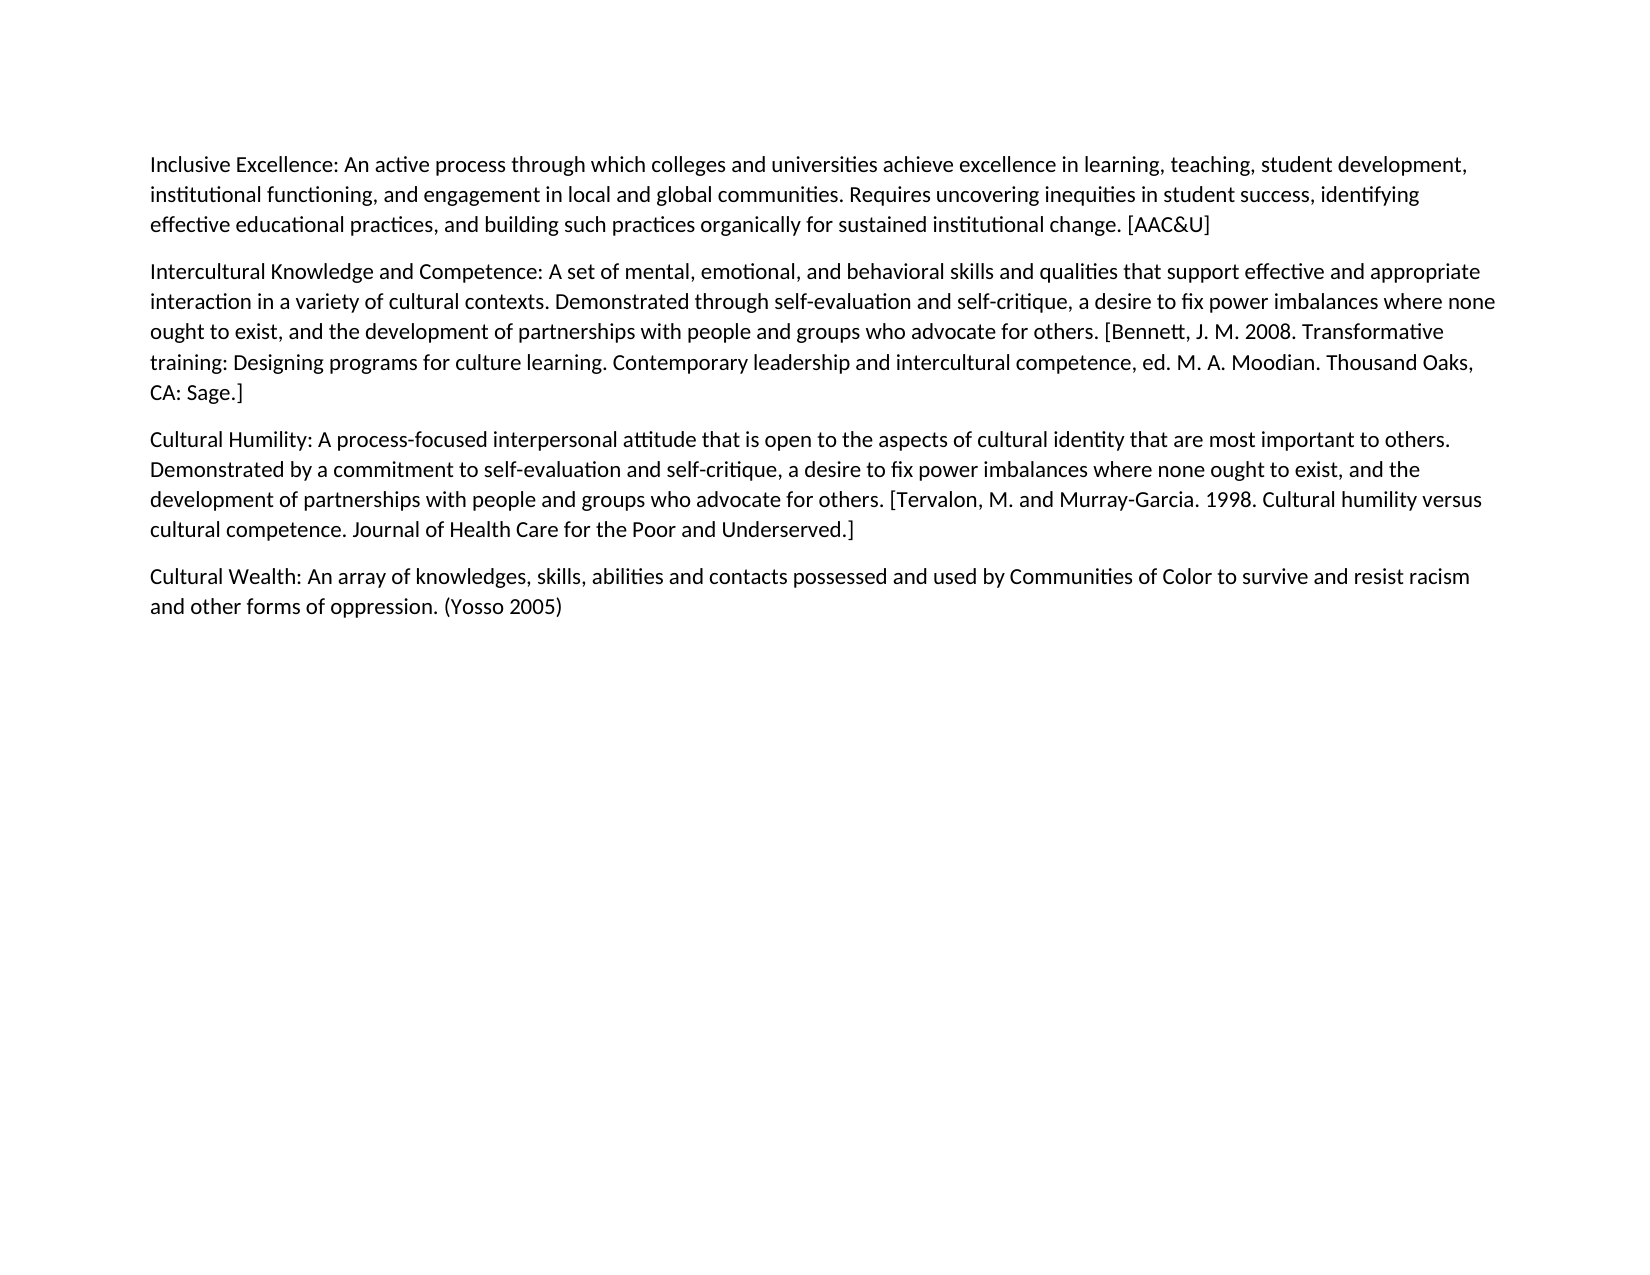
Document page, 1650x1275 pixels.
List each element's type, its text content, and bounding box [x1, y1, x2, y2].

text Cultural Humility: A process-focused interpersonal attitude that is open to the aspects of cultural identity that are most important to others. Demonstrated by a commitment to self-evaluation and self-critique, a desire to fix power imbalances where none ought to exist, and the development of partnerships with people and groups who advocate for others. [Tervalon, M. and Murray-Garcia. 1998. Cultural humility versus cultural competence. Journal of Health Care for the Poor and Underserved.] [150, 425, 1500, 544]
text Intercultural Knowledge and Competence: A set of mental, emotional, and behavioral skills and qualities that support effective and appropriate interaction in a variety of cultural contexts. Demonstrated through self-evaluation and self-critique, a desire to fix power imbalances where none ought to exist, and the development of partnerships with people and groups who advocate for others. [Bennett, J. M. 2008. Transformative training: Designing programs for culture learning. Contemporary leadership and intercultural competence, ed. M. A. Moodian. Thousand Oaks, CA: Sage.] [150, 257, 1500, 406]
text Cultural Wealth: An array of knowledges, skills, abilities and contacts possessed and used by Communities of Color to survive and resist racism and other forms of oppression. (Yosso 2005) [150, 562, 1500, 621]
text Inclusive Excellence: An active process through which colleges and universities achieve excellence in learning, teaching, student development, institutional functioning, and engagement in local and global communities. Requires uncovering inequities in student success, identifying effective educational practices, and building such practices organically for sustained institutional change. [AAC&U] [150, 150, 1500, 238]
